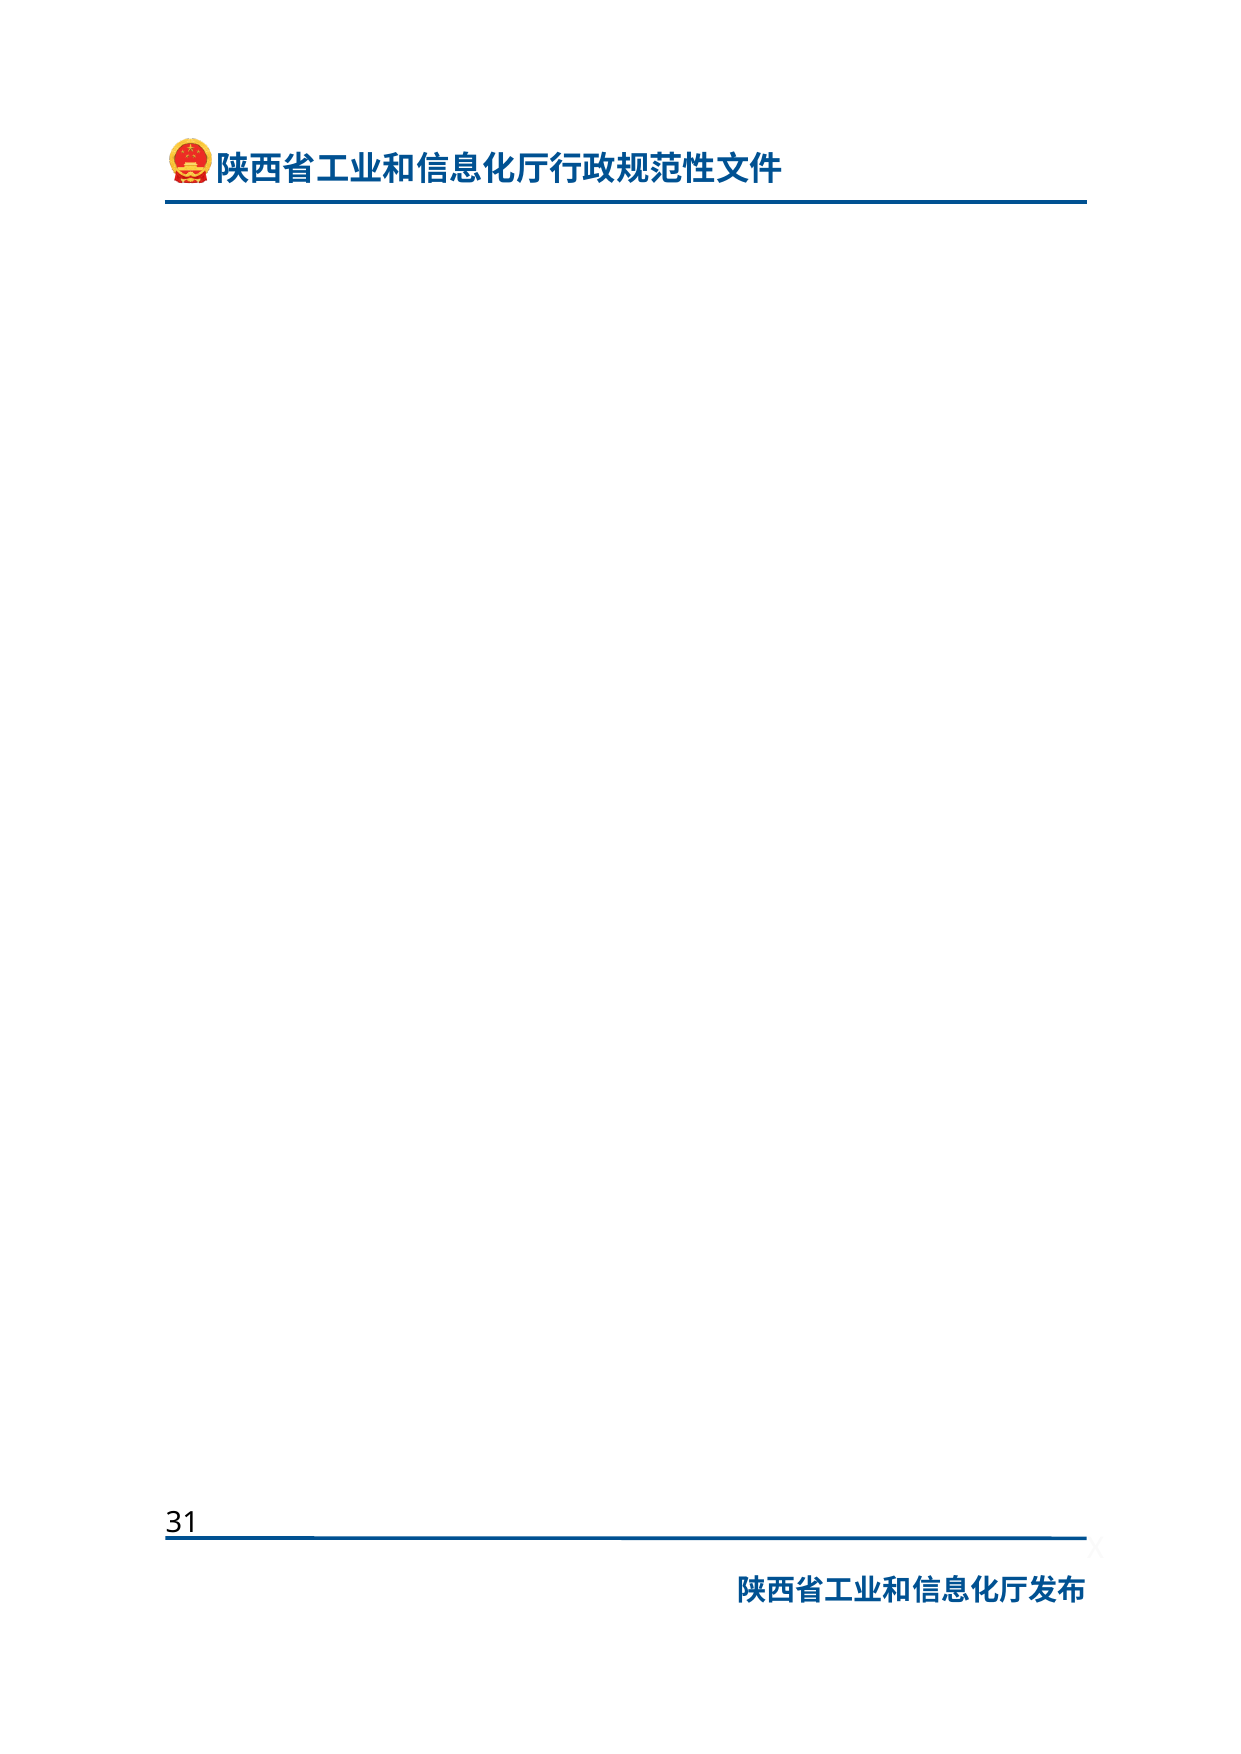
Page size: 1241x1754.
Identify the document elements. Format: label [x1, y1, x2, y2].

picture [165, 136, 216, 187]
